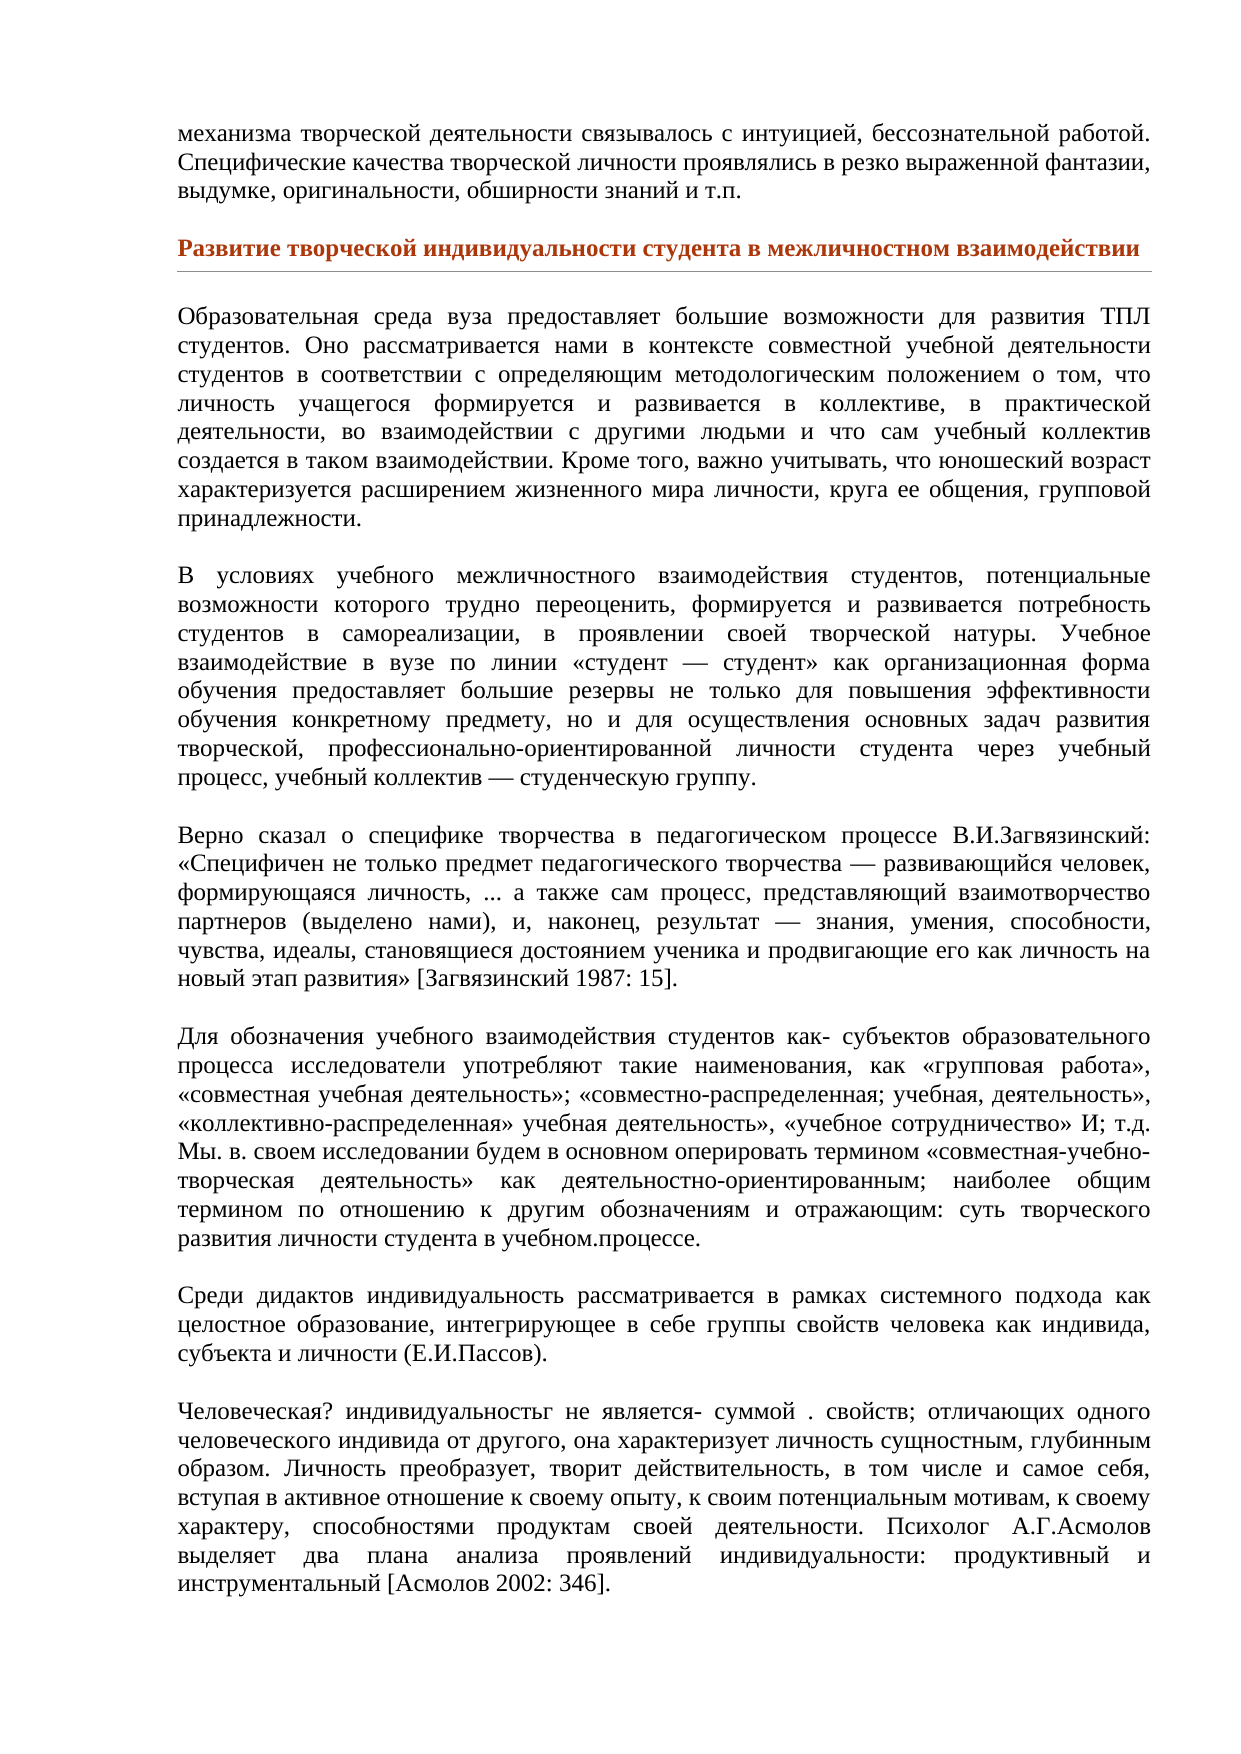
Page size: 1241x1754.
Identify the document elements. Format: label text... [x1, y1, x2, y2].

text В условиях учебного межличностного взаимодействия студентов, потенциальные возможности которого трудно переоценить, формируется и развивается потребность студентов в самореализации, в проявлении своей творческой натуры. Учебное взаимодействие в вузе по линии «студент — студент» как организационная форма обучения предоставляет большие резервы не только для повышения эффективности обучения конкретному предмету, но и для осуществления основных задач развития творческой, профессионально-ориентированной личности студента через учебный процесс, учебный коллектив — студенческую группу. [177, 561, 1152, 791]
text Развитие творческой индивидуальности студента в межличностном взаимодействии [177, 233, 1152, 271]
text Для обозначения учебного взаимодействия студентов как- субъектов образовательного процесса исследователи употребляют такие наименования, как «групповая работа», «совместная учебная деятельность»; «совместно-распределенная; учебная, деятельность», «коллективно-распределенная» учебная деятельность», «учебное сотрудничество» И; т.д. Мы. в. своем исследовании будем в основном оперировать термином «совместная-учебно-творческая деятельность» как деятельностно-ориентированным; наиболее общим термином по отношению к другим обозначениям и отражающим: суть творческого развития личности студента в учебном.процессе. [177, 1021, 1152, 1251]
text Среди дидактов индивидуальность рассматривается в рамках системного подхода как целостное образование, интегрирующее в себе группы свойств человека как индивида, субъекта и личности (Е.И.Пассов). [177, 1281, 1152, 1367]
text Верно сказал о специфике творчества в педагогическом процессе В.И.Загвязинский: «Специфичен не только предмет педагогического творчества — развивающийся человек, формирующаяся личность, ... а также сам процесс, представляющий взаимотворчество партнеров (выделено нами), и, наконец, результат — знания, умения, способности, чувства, идеалы, становящиеся достоянием ученика и продвигающие его как личность на новый этап развития» [Загвязинский 1987: 15]. [177, 820, 1152, 992]
text Человеческая? индивидуальностьг не является- суммой . свойств; отличающих одного человеческого индивида от другого, она характеризует личность сущностным, глубинным образом. Личность преобразует, творит действительность, в том числе и самое себя, вступая в активное отношение к своему опыту, к своим потенциальным мотивам, к своему характеру, способностями продуктам своей деятельности. Психолог А.Г.Асмолов выделяет два плана анализа проявлений индивидуальности: продуктивный и инструментальный [Асмолов 2002: 346]. [177, 1396, 1152, 1597]
text Образовательная среда вуза предоставляет большие возможности для развития ТПЛ студентов. Оно рассматривается нами в контексте совместной учебной деятельности студентов в соответствии с определяющим методологическим положением о том, что личность учащегося формируется и развивается в коллективе, в практической деятельности, во взаимодействии с другими людьми и что сам учебный коллектив создается в таком взаимодействии. Кроме того, важно учитывать, что юношеский возраст характеризуется расширением жизненного мира личности, круга ее общения, групповой принадлежности. [177, 301, 1152, 531]
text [177, 118, 1152, 204]
